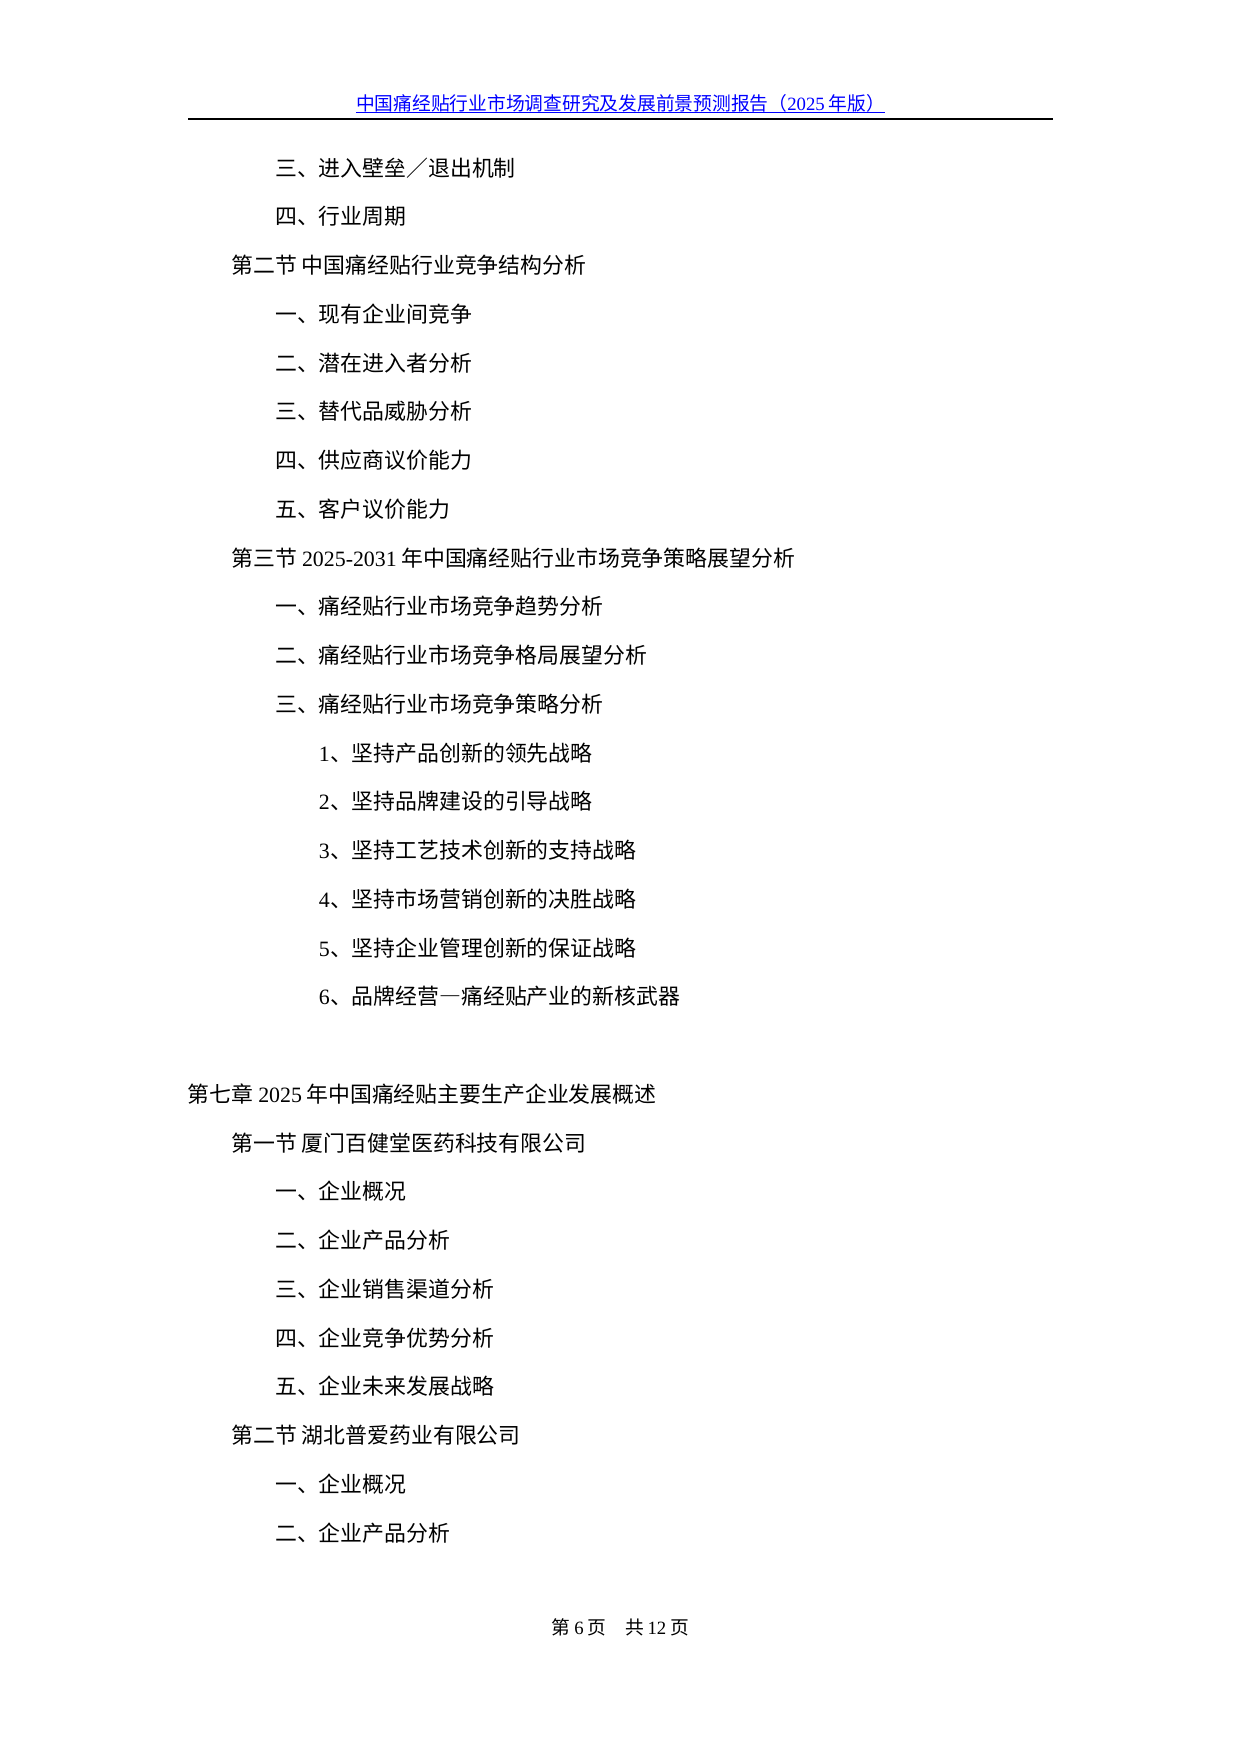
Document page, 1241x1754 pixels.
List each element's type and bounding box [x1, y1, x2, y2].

text [187, 150, 1053, 1548]
